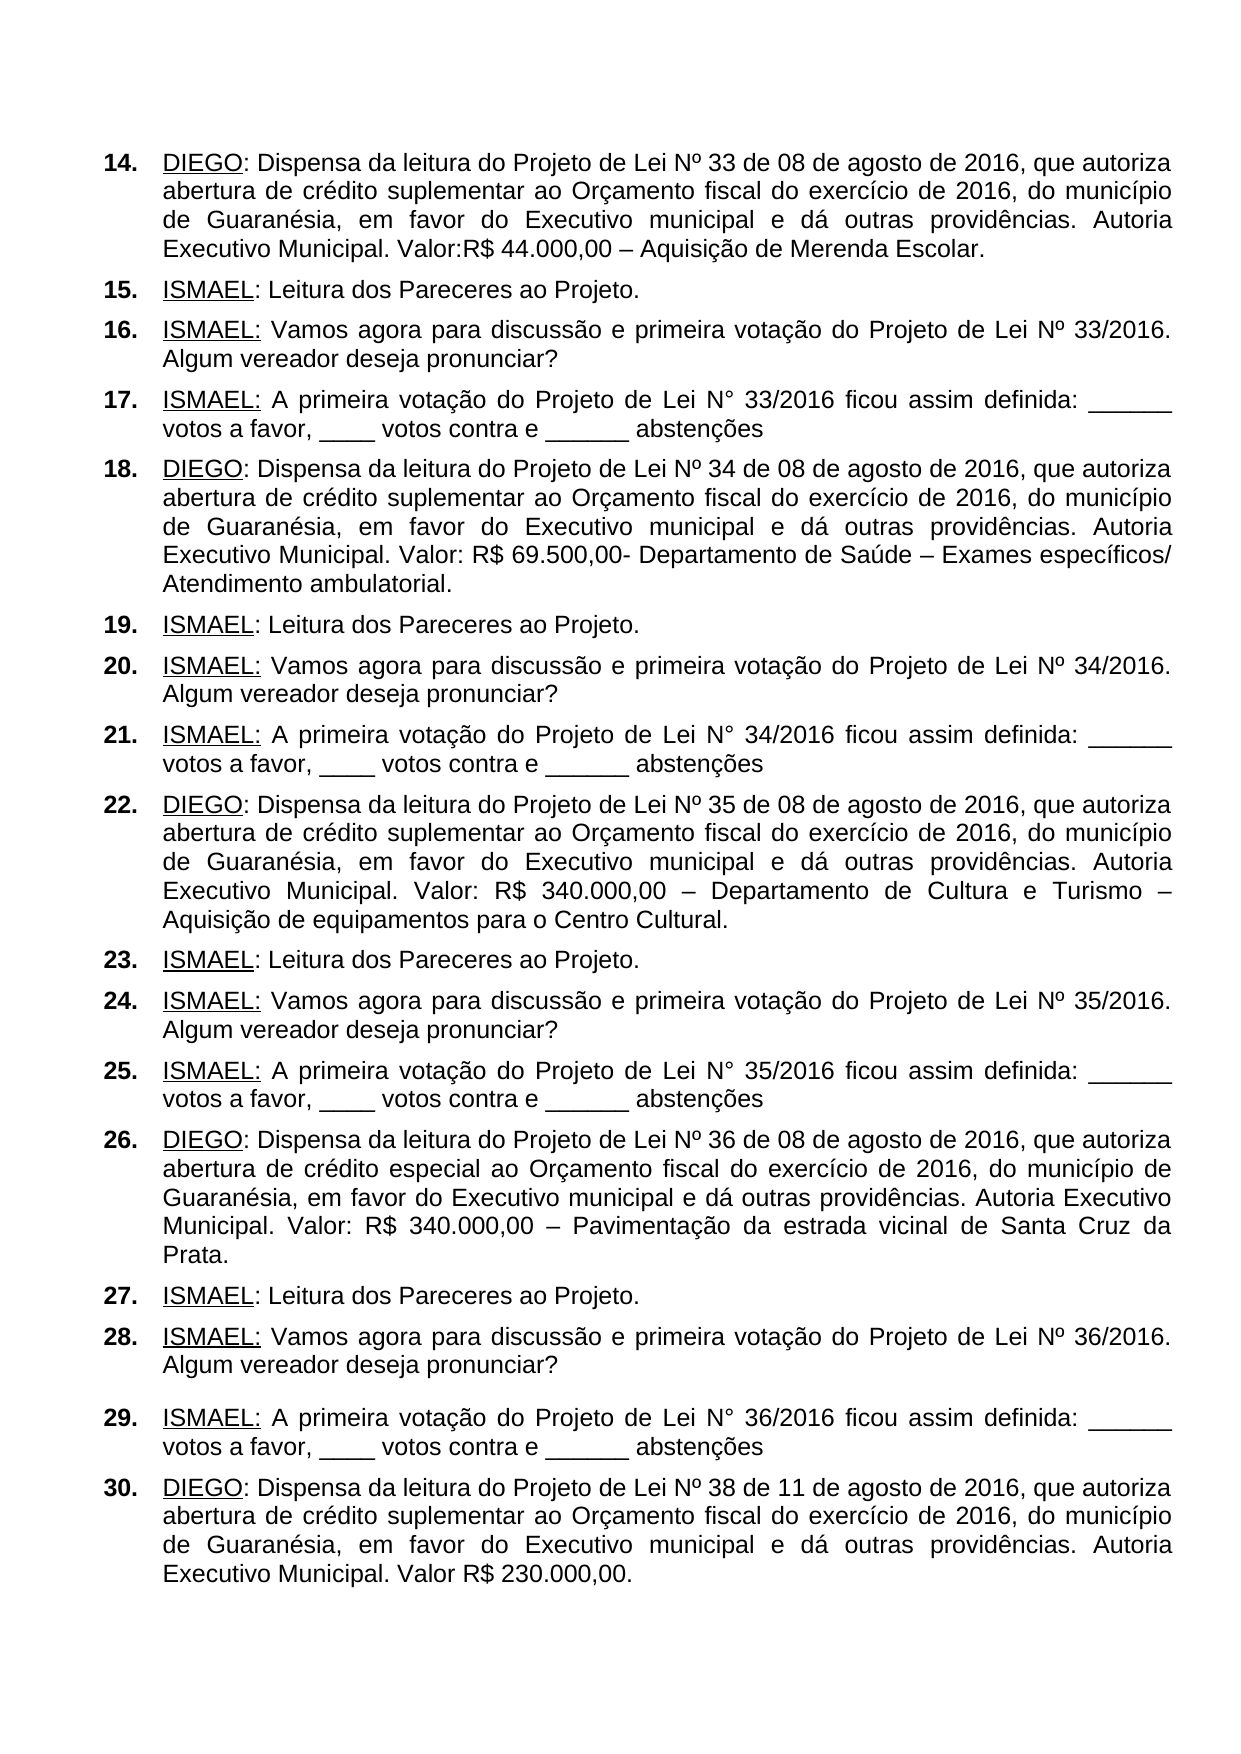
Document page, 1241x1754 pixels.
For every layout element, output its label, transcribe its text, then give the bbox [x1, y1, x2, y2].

list ISMAEL: Leitura dos Pareceres ao Projeto. [103, 610, 1173, 639]
list DIEGO: Dispensa da leitura do Projeto de Lei Nº 34 de 08 de agosto de 2016, que autoriza abertura de crédito suplementar ao Orçamento fiscal do exercício de 2016, do município de Guaranésia, em favor do Executivo municipal e dá outras providências. Autoria Executivo Municipal. Valor: R$ 69.500,00- Departamento de Saúde – Exames específicos/ Atendimento ambulatorial. [103, 454, 1173, 598]
list DIEGO: Dispensa da leitura do Projeto de Lei Nº 38 de 11 de agosto de 2016, que autoriza abertura de crédito suplementar ao Orçamento fiscal do exercício de 2016, do município de Guaranésia, em favor do Executivo municipal e dá outras providências. Autoria Executivo Municipal. Valor R$ 230.000,00. [103, 1472, 1173, 1587]
list DIEGO: Dispensa da leitura do Projeto de Lei Nº 35 de 08 de agosto de 2016, que autoriza abertura de crédito suplementar ao Orçamento fiscal do exercício de 2016, do município de Guaranésia, em favor do Executivo municipal e dá outras providências. Autoria Executivo Municipal. Valor: R$ 340.000,00 – Departamento de Cultura e Turismo – Aquisição de equipamentos para o Centro Cultural. [103, 790, 1173, 933]
list DIEGO: Dispensa da leitura do Projeto de Lei Nº 36 de 08 de agosto de 2016, que autoriza abertura de crédito especial ao Orçamento fiscal do exercício de 2016, do município de Guaranésia, em favor do Executivo municipal e dá outras providências. Autoria Executivo Municipal. Valor: R$ 340.000,00 – Pavimentação da estrada vicinal de Santa Cruz da Prata. [103, 1125, 1173, 1269]
list ISMAEL: A primeira votação do Projeto de Lei N° 34/2016 ficou assim definida: ______ votos a favor, ____ votos contra e ______ abstenções [103, 720, 1173, 778]
list ISMAEL: Vamos agora para discussão e primeira votação do Projeto de Lei Nº 36/2016. Algum vereador deseja pronunciar? [103, 1322, 1173, 1379]
list ISMAEL: Vamos agora para discussão e primeira votação do Projeto de Lei Nº 35/2016. Algum vereador deseja pronunciar? [103, 986, 1173, 1044]
list DIEGO: Dispensa da leitura do Projeto de Lei Nº 33 de 08 de agosto de 2016, que autoriza abertura de crédito suplementar ao Orçamento fiscal do exercício de 2016, do município de Guaranésia, em favor do Executivo municipal e dá outras providências. Autoria Executivo Municipal. Valor:R$ 44.000,00 – Aquisição de Merenda Escolar. [103, 148, 1173, 263]
list ISMAEL: A primeira votação do Projeto de Lei N° 36/2016 ficou assim definida: ______ votos a favor, ____ votos contra e ______ abstenções [103, 1403, 1173, 1461]
list ISMAEL: Vamos agora para discussão e primeira votação do Projeto de Lei Nº 33/2016. Algum vereador deseja pronunciar? [103, 315, 1173, 373]
list ISMAEL: A primeira votação do Projeto de Lei N° 35/2016 ficou assim definida: ______ votos a favor, ____ votos contra e ______ abstenções [103, 1056, 1173, 1113]
list ISMAEL: Leitura dos Pareceres ao Projeto. [103, 1281, 1173, 1309]
list ISMAEL: Vamos agora para discussão e primeira votação do Projeto de Lei Nº 34/2016. Algum vereador deseja pronunciar? [103, 651, 1173, 708]
list ISMAEL: A primeira votação do Projeto de Lei N° 33/2016 ficou assim definida: ______ votos a favor, ____ votos contra e ______ abstenções [103, 385, 1173, 442]
list ISMAEL: Leitura dos Pareceres ao Projeto. [103, 945, 1173, 974]
list ISMAEL: Leitura dos Pareceres ao Projeto. [103, 274, 1173, 303]
